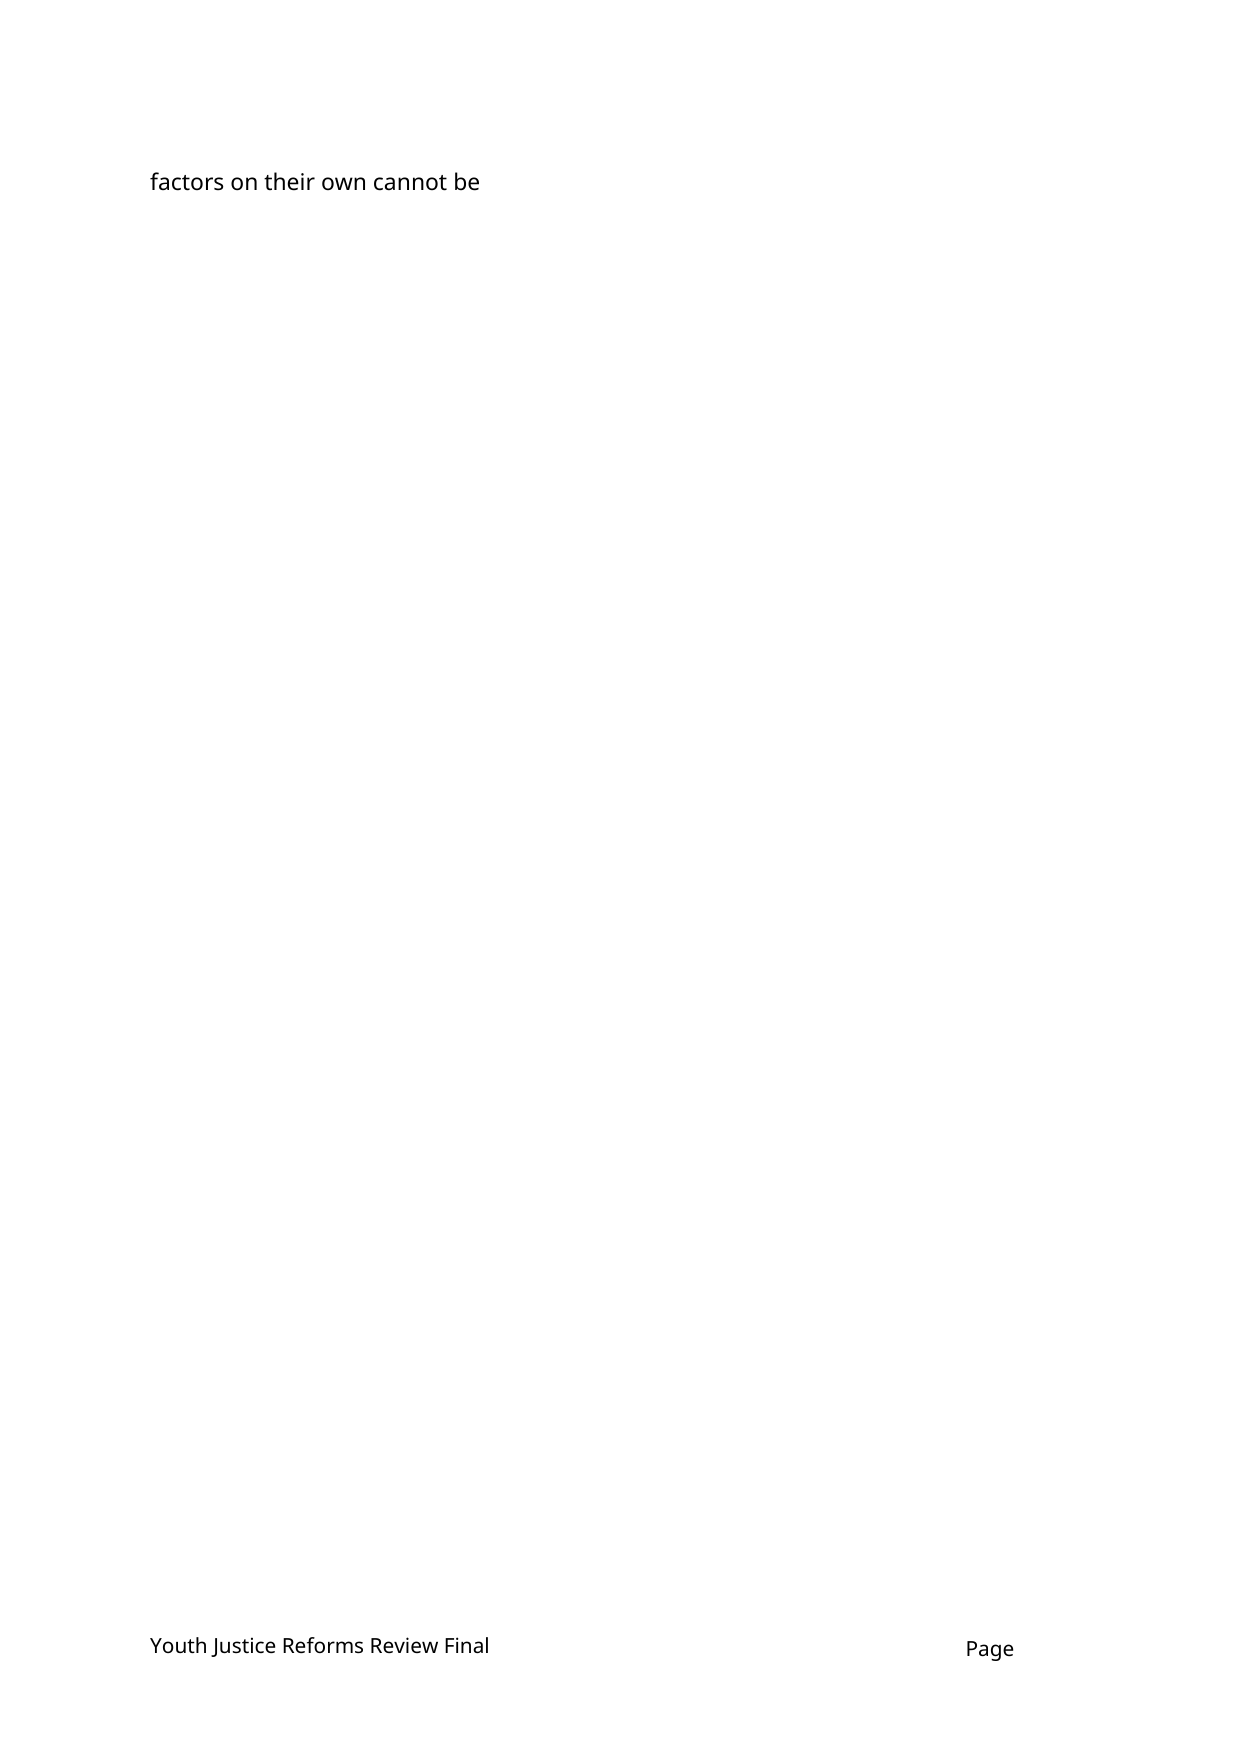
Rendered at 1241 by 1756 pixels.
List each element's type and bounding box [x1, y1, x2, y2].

text [150, 167, 1081, 196]
